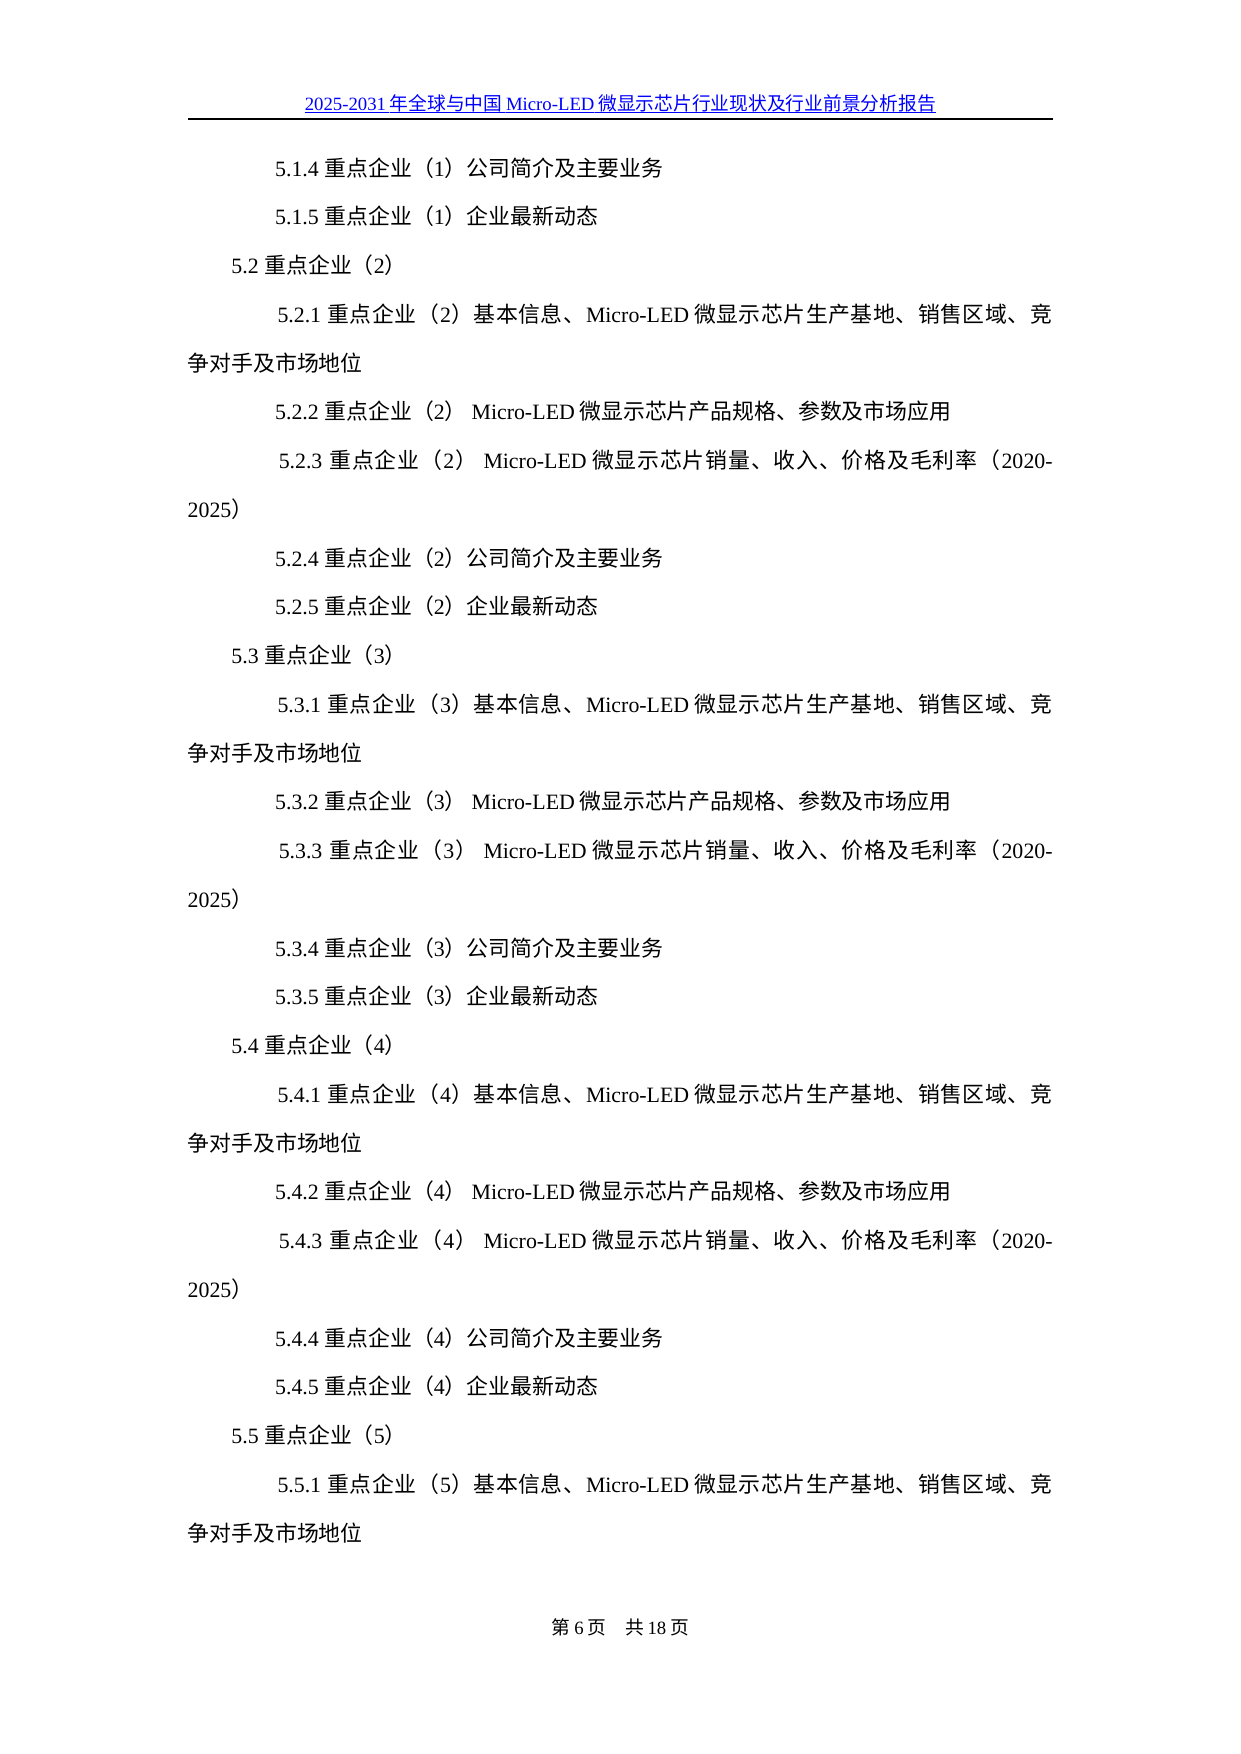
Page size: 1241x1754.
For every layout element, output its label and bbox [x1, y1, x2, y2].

text [187, 150, 1053, 1548]
